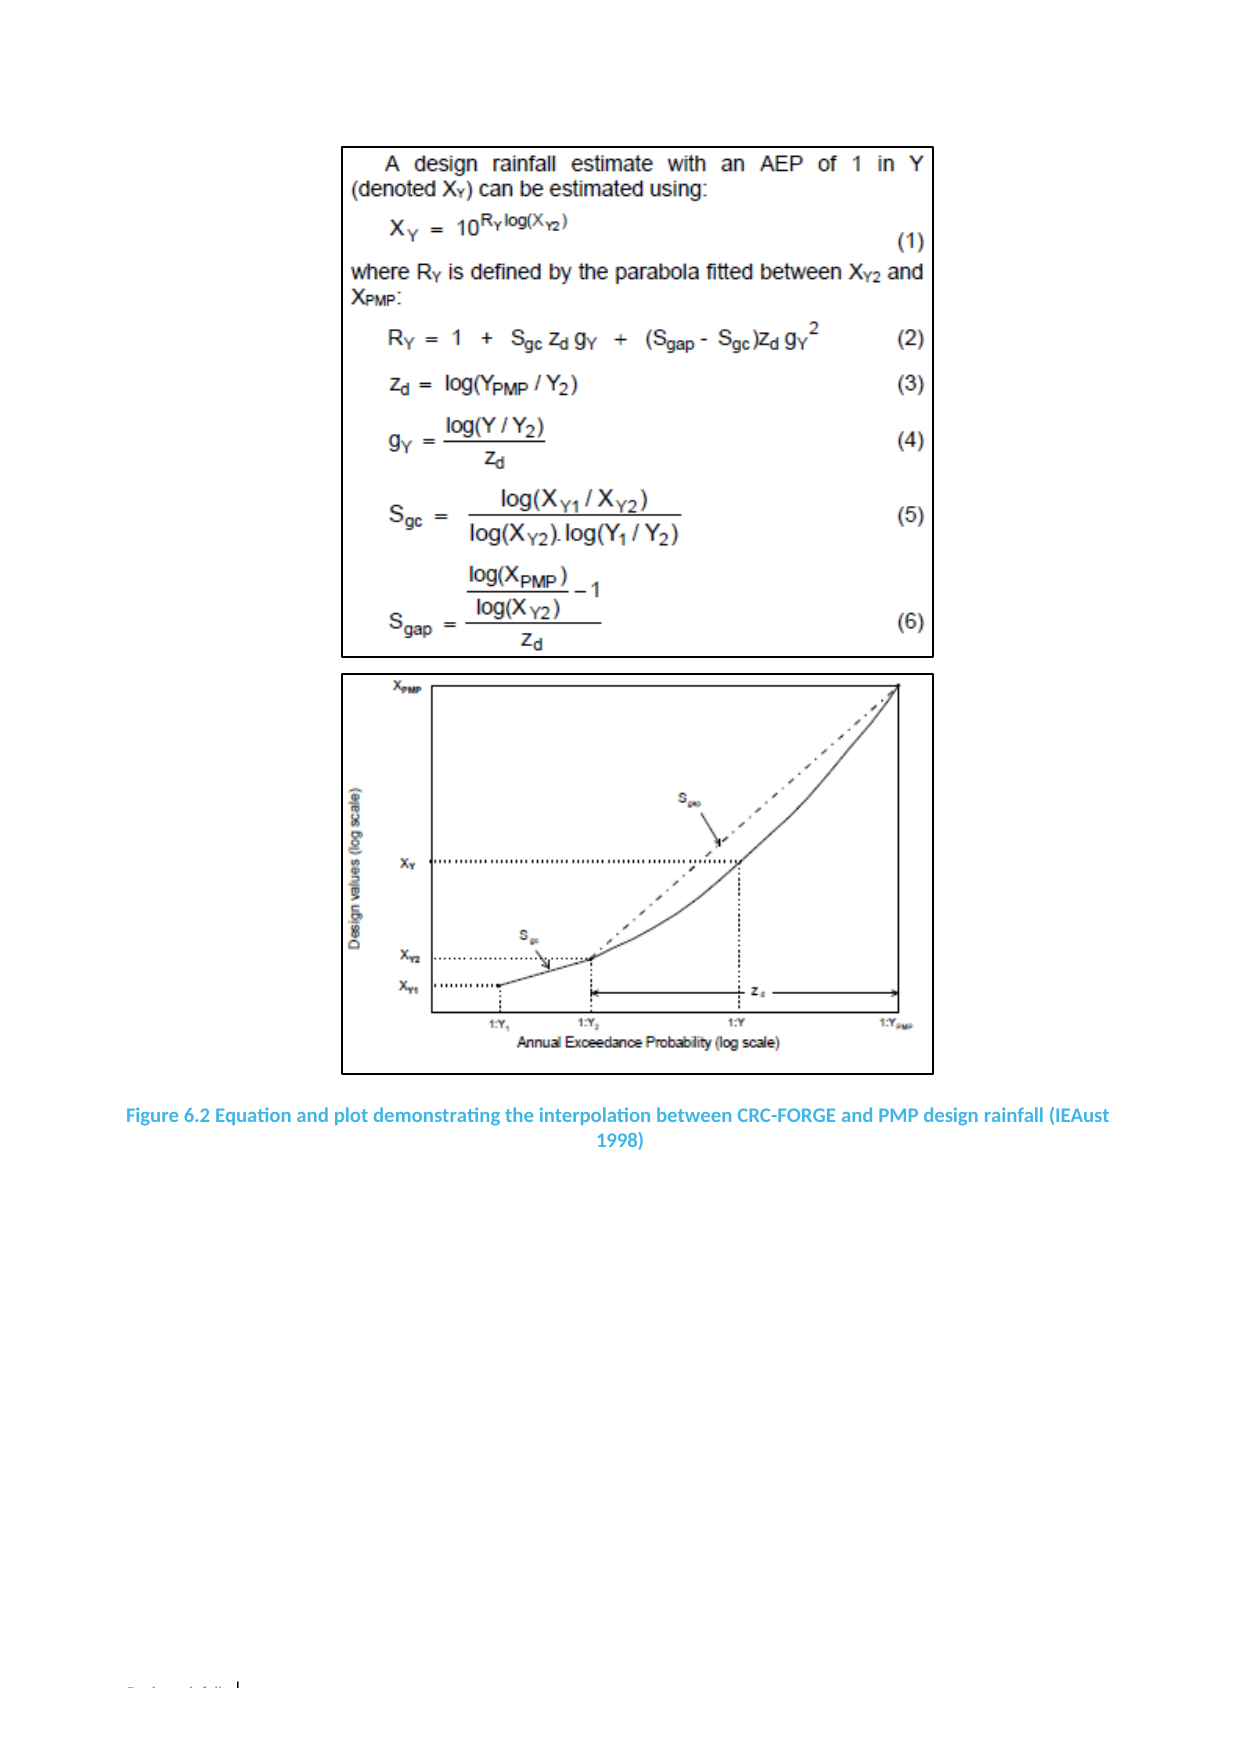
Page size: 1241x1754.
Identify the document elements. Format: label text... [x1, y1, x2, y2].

text Figure 6.2 Equation and plot demonstrating the interpolation between CRC-FORGE and PMP design rainfall (IEAust 1998) [126, 1102, 1126, 1153]
picture [343, 675, 932, 1073]
picture [343, 148, 932, 656]
